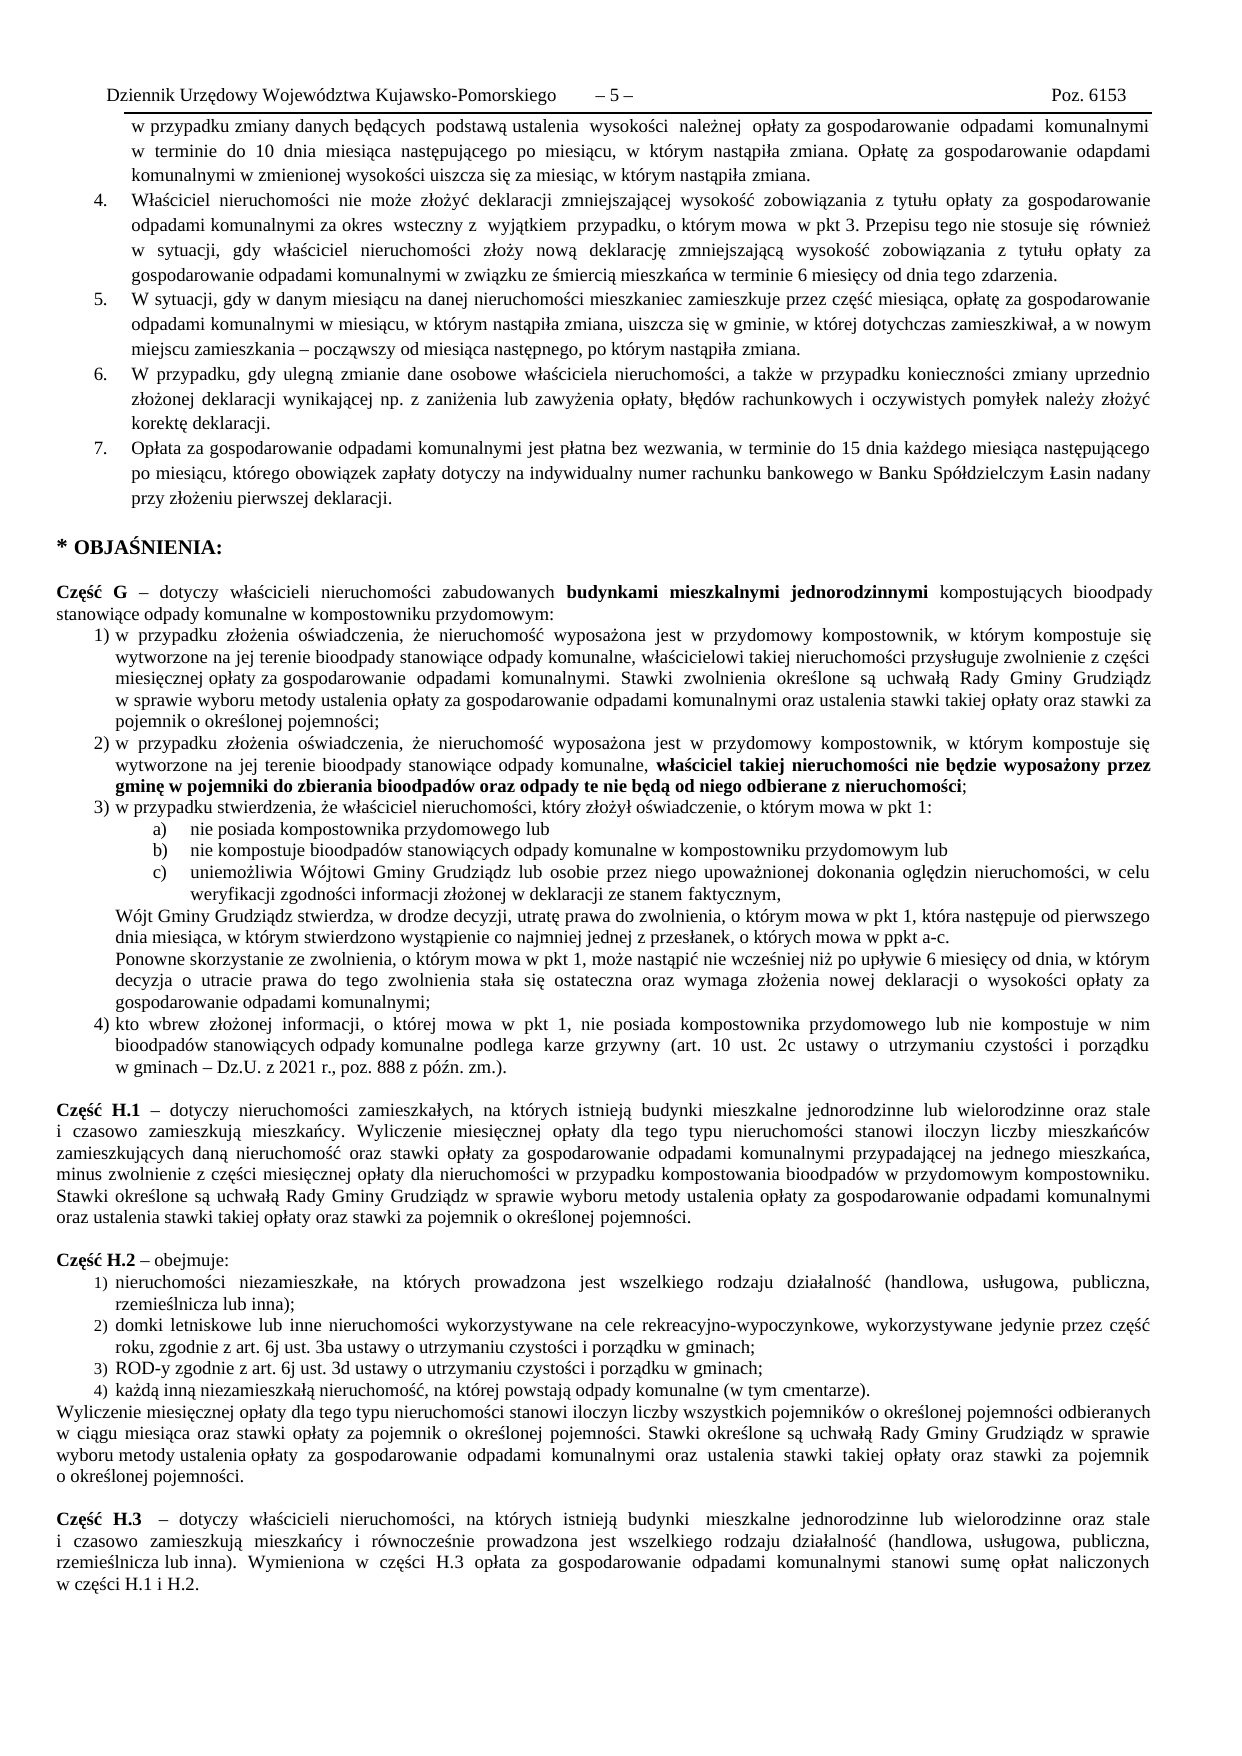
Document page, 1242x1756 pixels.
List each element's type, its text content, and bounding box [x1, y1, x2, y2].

text Część G – dotyczy właścicieli nieruchomości zabudowanych budynkami mieszkalnymi jednorodzinnymi kompostujących bioodpady stanowiące odpady komunalne w kompostowniku przydomowym: [56, 581, 1153, 624]
list uniemożliwia Wójtowi Gminy Grudziądz lub osobie przez niego upoważnionej dokonania oględzin nieruchomości, w celu weryfikacji zgodności informacji złożonej w deklaracji ze stanem faktycznym, [153, 861, 1152, 904]
list nie posiada kompostownika przydomowego lub [153, 818, 1175, 840]
list w przypadku stwierdzenia, że właściciel nieruchomości, który złożył oświadczenie, o którym mowa w pkt 1: [94, 797, 1175, 818]
text Wyliczenie miesięcznej opłaty dla tego typu nieruchomości stanowi iloczyn liczby wszystkich pojemników o określonej pojemności odbieranych w ciągu miesiąca oraz stawki opłaty za pojemnik o określonej pojemności. Stawki określone są uchwałą Rady Gminy Grudziądz w sprawie wyboru metody ustalenia opłaty za gospodarowanie odpadami komunalnymi oraz ustalenia stawki takiej opłaty oraz stawki za pojemnik o określonej pojemności. [56, 1401, 1152, 1487]
list nieruchomości niezamieszkałe, na których prowadzona jest wszelkiego rodzaju działalność (handlowa, usługowa, publiczna, rzemieślnicza lub inna); [94, 1271, 1152, 1314]
text w przypadku zmiany danych będących podstawą ustalenia wysokości należnej opłaty za gospodarowanie odpadami komunalnymi w terminie do 10 dnia miesiąca następującego po miesiącu, w którym nastąpiła zmiana. Opłatę za gospodarowanie odapdami komunalnymi w zmienionej wysokości uiszcza się za miesiąc, w którym nastąpiła zmiana. [131, 115, 1152, 186]
text Ponowne skorzystanie ze zwolnienia, o którym mowa w pkt 1, może nastąpić nie wcześniej niż po upływie 6 miesięcy od dnia, w którym decyzja o utracie prawa do tego zwolnienia stała się ostateczna oraz wymaga złożenia nowej deklaracji o wysokości opłaty za gospodarowanie odpadami komunalnymi; [115, 948, 1152, 1012]
list Właściciel nieruchomości nie może złożyć deklaracji zmniejszającej wysokość zobowiązania z tytułu opłaty za gospodarowanie odpadami komunalnymi za okres wsteczny z wyjątkiem przypadku, o którym mowa w pkt 3. Przepisu tego nie stosuje się również w sytuacji, gdy właściciel nieruchomości złoży nową deklarację zmniejszającą wysokość zobowiązania z tytułu opłaty za gospodarowanie odpadami komunalnymi w związku ze śmiercią mieszkańca w terminie 6 miesięcy od dnia tego zdarzenia. [94, 189, 1152, 285]
list w przypadku złożenia oświadczenia, że nieruchomość wyposażona jest w przydomowy kompostownik, w którym kompostuje się wytworzone na jej terenie bioodpady stanowiące odpady komunalne, właściciel takiej nieruchomości nie będzie wyposażony przez gminę w pojemniki do zbierania bioodpadów oraz odpady te nie będą od niego odbierane z nieruchomości; [94, 732, 1152, 797]
list w przypadku złożenia oświadczenia, że nieruchomość wyposażona jest w przydomowy kompostownik, w którym kompostuje się wytworzone na jej terenie bioodpady stanowiące odpady komunalne, właścicielowi takiej nieruchomości przysługuje zwolnienie z części miesięcznej opłaty za gospodarowanie odpadami komunalnymi. Stawki zwolnienia określone są uchwałą Rady Gminy Grudziądz w sprawie wyboru metody ustalenia opłaty za gospodarowanie odpadami komunalnymi oraz ustalenia stawki takiej opłaty oraz stawki za pojemnik o określonej pojemności; [94, 624, 1152, 732]
text Część H.3 – dotyczy właścicieli nieruchomości, na których istnieją budynki mieszkalne jednorodzinne lub wielorodzinne oraz stale i czasowo zamieszkują mieszkańcy i równocześnie prowadzona jest wszelkiego rodzaju działalność (handlowa, usługowa, publiczna, rzemieślnicza lub inna). Wymieniona w części H.3 opłata za gospodarowanie odpadami komunalnymi stanowi sumę opłat naliczonych w części H.1 i H.2. [56, 1508, 1152, 1594]
list nie kompostuje bioodpadów stanowiących odpady komunalne w kompostowniku przydomowym lub [153, 840, 1175, 861]
list ROD-y zgodnie z art. 6j ust. 3d ustawy o utrzymaniu czystości i porządku w gminach; [94, 1357, 1175, 1379]
list domki letniskowe lub inne nieruchomości wykorzystywane na cele rekreacyjno-wypoczynkowe, wykorzystywane jedynie przez część roku, zgodnie z art. 6j ust. 3ba ustawy o utrzymaniu czystości i porządku w gminach; [94, 1314, 1152, 1357]
list każdą inną niezamieszkałą nieruchomość, na której powstają odpady komunalne (w tym cmentarze). [94, 1379, 1175, 1400]
text Wójt Gminy Grudziądz stwierdza, w drodze decyzji, utratę prawa do zwolnienia, o którym mowa w pkt 1, która następuje od pierwszego dnia miesiąca, w którym stwierdzono wystąpienie co najmniej jednej z przesłanek, o których mowa w ppkt a-c. [115, 904, 1152, 948]
text Część H.2 – obejmuje: [56, 1249, 1175, 1271]
text * OBJAŚNIENIA: [56, 533, 1175, 560]
list W przypadku, gdy ulegną zmianie dane osobowe właściciela nieruchomości, a także w przypadku konieczności zmiany uprzednio złożonej deklaracji wynikającej np. z zaniżenia lub zawyżenia opłaty, błędów rachunkowych i oczywistych pomyłek należy złożyć korektę deklaracji. [94, 363, 1152, 434]
text Część H.1 – dotyczy nieruchomości zamieszkałych, na których istnieją budynki mieszkalne jednorodzinne lub wielorodzinne oraz stale i czasowo zamieszkują mieszkańcy. Wyliczenie miesięcznej opłaty dla tego typu nieruchomości stanowi iloczyn liczby mieszkańców zamieszkujących daną nieruchomość oraz stawki opłaty za gospodarowanie odpadami komunalnymi przypadającej na jednego mieszkańca, minus zwolnienie z części miesięcznej opłaty dla nieruchomości w przypadku kompostowania bioodpadów w przydomowym kompostowniku. Stawki określone są uchwałą Rady Gminy Grudziądz w sprawie wyboru metody ustalenia opłaty za gospodarowanie odpadami komunalnymi oraz ustalenia stawki takiej opłaty oraz stawki za pojemnik o określonej pojemności. [56, 1098, 1152, 1228]
list Opłata za gospodarowanie odpadami komunalnymi jest płatna bez wezwania, w terminie do 15 dnia każdego miesiąca następującego po miesiącu, którego obowiązek zapłaty dotyczy na indywidualny numer rachunku bankowego w Banku Spółdzielczym Łasin nadany przy złożeniu pierwszej deklaracji. [94, 437, 1152, 508]
list kto wbrew złożonej informacji, o której mowa w pkt 1, nie posiada kompostownika przydomowego lub nie kompostuje w nim bioodpadów stanowiących odpady komunalne podlega karze grzywny (art. 10 ust. 2c ustawy o utrzymaniu czystości i porządku w gminach – Dz.U. z 2021 r., poz. 888 z późn. zm.). [94, 1012, 1152, 1077]
list W sytuacji, gdy w danym miesiącu na danej nieruchomości mieszkaniec zamieszkuje przez część miesiąca, opłatę za gospodarowanie odpadami komunalnymi w miesiącu, w którym nastąpiła zmiana, uiszcza się w gminie, w której dotychczas zamieszkiwał, a w nowym miejscu zamieszkania – począwszy od miesiąca następnego, po którym nastąpiła zmiana. [94, 288, 1153, 359]
